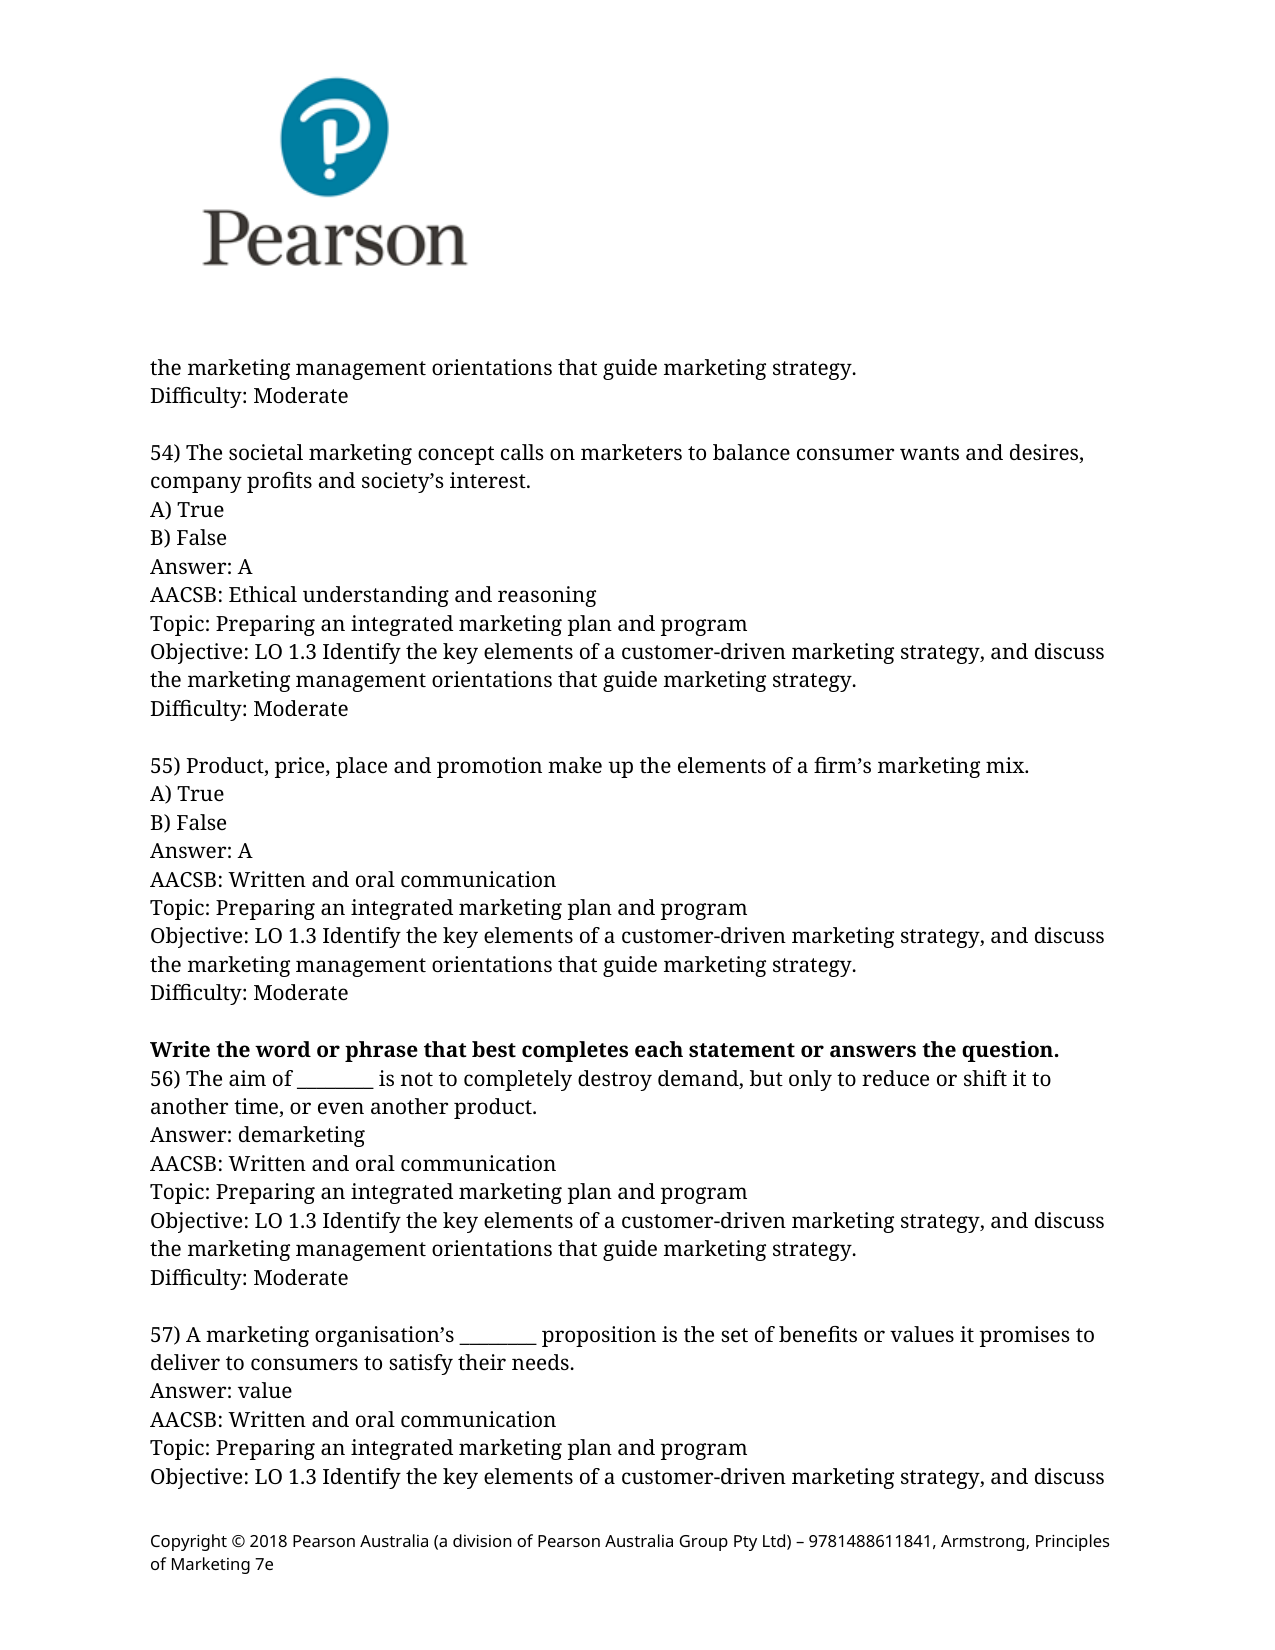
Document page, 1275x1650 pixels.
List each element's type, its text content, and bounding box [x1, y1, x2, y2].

text Answer: value [150, 1377, 1125, 1405]
text Write the word or phrase that best completes each statement or answers the question. [150, 1035, 1125, 1064]
text Answer: A [150, 552, 1125, 580]
text 54) The societal marketing concept calls on marketers to balance consumer wants and desires, company profits and society’s interest. [150, 438, 1125, 495]
text B) False [150, 523, 1125, 552]
text Answer: A [150, 836, 1125, 865]
text Topic: Preparing an integrated marketing plan and program [150, 1433, 1125, 1462]
text AACSB: Ethical understanding and reasoning [150, 580, 1125, 609]
text Topic: Preparing an integrated marketing plan and program [150, 609, 1125, 637]
picture [150, 25, 521, 319]
text AACSB: Written and oral communication [150, 865, 1125, 893]
text Difficulty: Moderate [150, 1263, 1125, 1291]
text A) True [150, 779, 1125, 808]
text 56) The aim of ________ is not to completely destroy demand, but only to reduce or shift it to another time, or even another product. [150, 1064, 1125, 1121]
text AACSB: Written and oral communication [150, 1149, 1125, 1177]
text AACSB: Written and oral communication [150, 1405, 1125, 1433]
text Difficulty: Moderate [150, 381, 1125, 410]
text A) True [150, 495, 1125, 523]
text 57) A marketing organisation’s ________ proposition is the set of benefits or values it promises to deliver to consumers to satisfy their needs. [150, 1320, 1125, 1377]
text Topic: Preparing an integrated marketing plan and program [150, 1177, 1125, 1206]
text Answer: demarketing [150, 1121, 1125, 1149]
text B) False [150, 808, 1125, 836]
text 55) Product, price, place and promotion make up the elements of a firm’s marketing mix. [150, 751, 1125, 779]
text Topic: Preparing an integrated marketing plan and program [150, 893, 1125, 922]
text Difficulty: Moderate [150, 978, 1125, 1007]
text Difficulty: Moderate [150, 694, 1125, 722]
